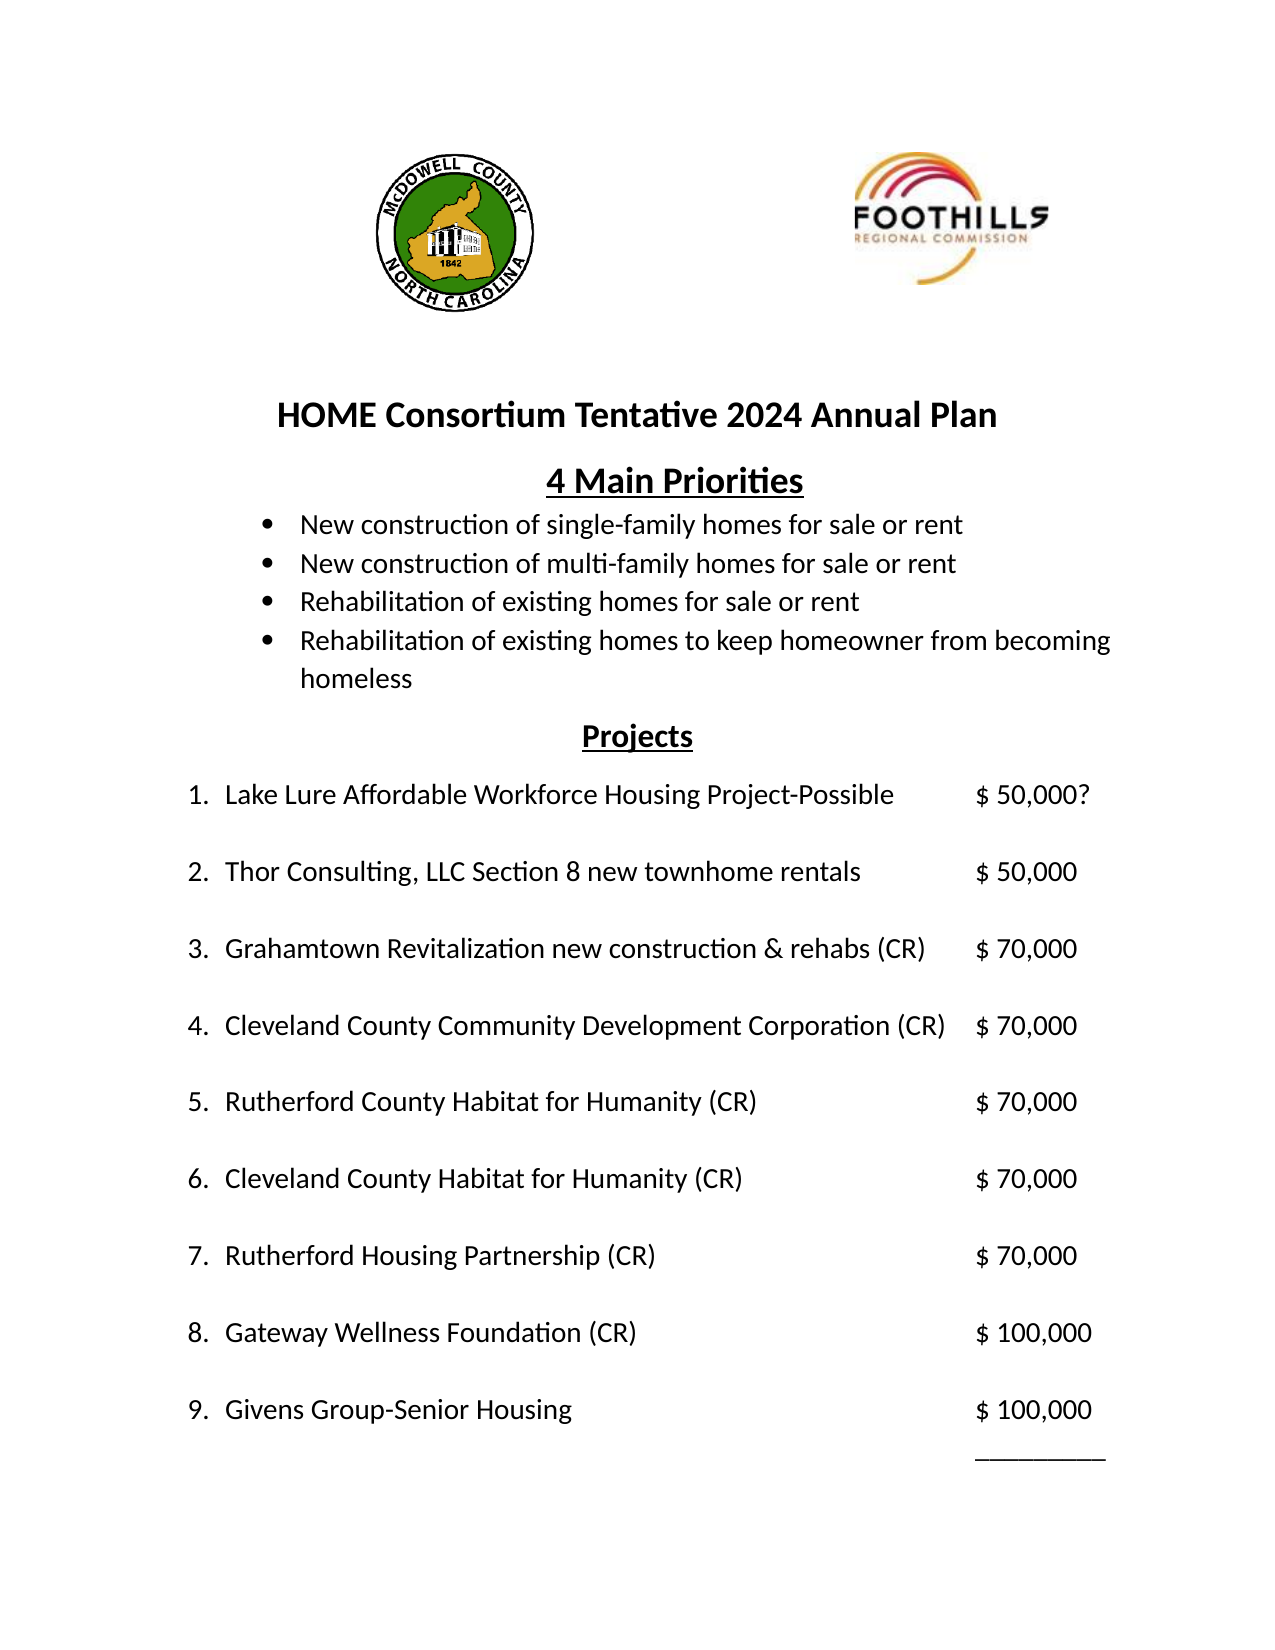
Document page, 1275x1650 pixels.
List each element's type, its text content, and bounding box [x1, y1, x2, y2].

text HOME Consortium Tentative 2024 Annual Plan [150, 391, 1125, 437]
list Grahamtown Revitalization new construction & rehabs (CR) $ 70,000 [187, 930, 1125, 965]
text Projects [150, 715, 1125, 756]
list Givens Group-Senior Housing $ 100,000 [187, 1391, 1125, 1427]
list New construction of single-family homes for sale or rent [262, 506, 1125, 542]
list Cleveland County Habitat for Humanity (CR) $ 70,000 [187, 1160, 1125, 1196]
list Rutherford Housing Partnership (CR) $ 70,000 [187, 1237, 1125, 1273]
list _________ [225, 1429, 1125, 1465]
list New construction of multi-family homes for sale or rent [262, 545, 1125, 581]
picture [854, 152, 1049, 285]
list Thor Consulting, LLC Section 8 new townhome rentals $ 50,000 [187, 853, 1125, 888]
list Rehabilitation of existing homes for sale or rent [262, 583, 1125, 619]
list Cleveland County Community Development Corporation (CR) $ 70,000 [187, 1007, 1125, 1042]
picture [373, 151, 536, 314]
list 4 Main Priorities [225, 457, 1125, 503]
list Lake Lure Affordable Workforce Housing Project-Possible $ 50,000? [187, 776, 1125, 812]
list Gateway Wellness Foundation (CR) $ 100,000 [187, 1314, 1125, 1350]
list Rehabilitation of existing homes to keep homeowner from becoming homeless [262, 622, 1125, 696]
list Rutherford County Habitat for Humanity (CR) $ 70,000 [187, 1083, 1125, 1119]
